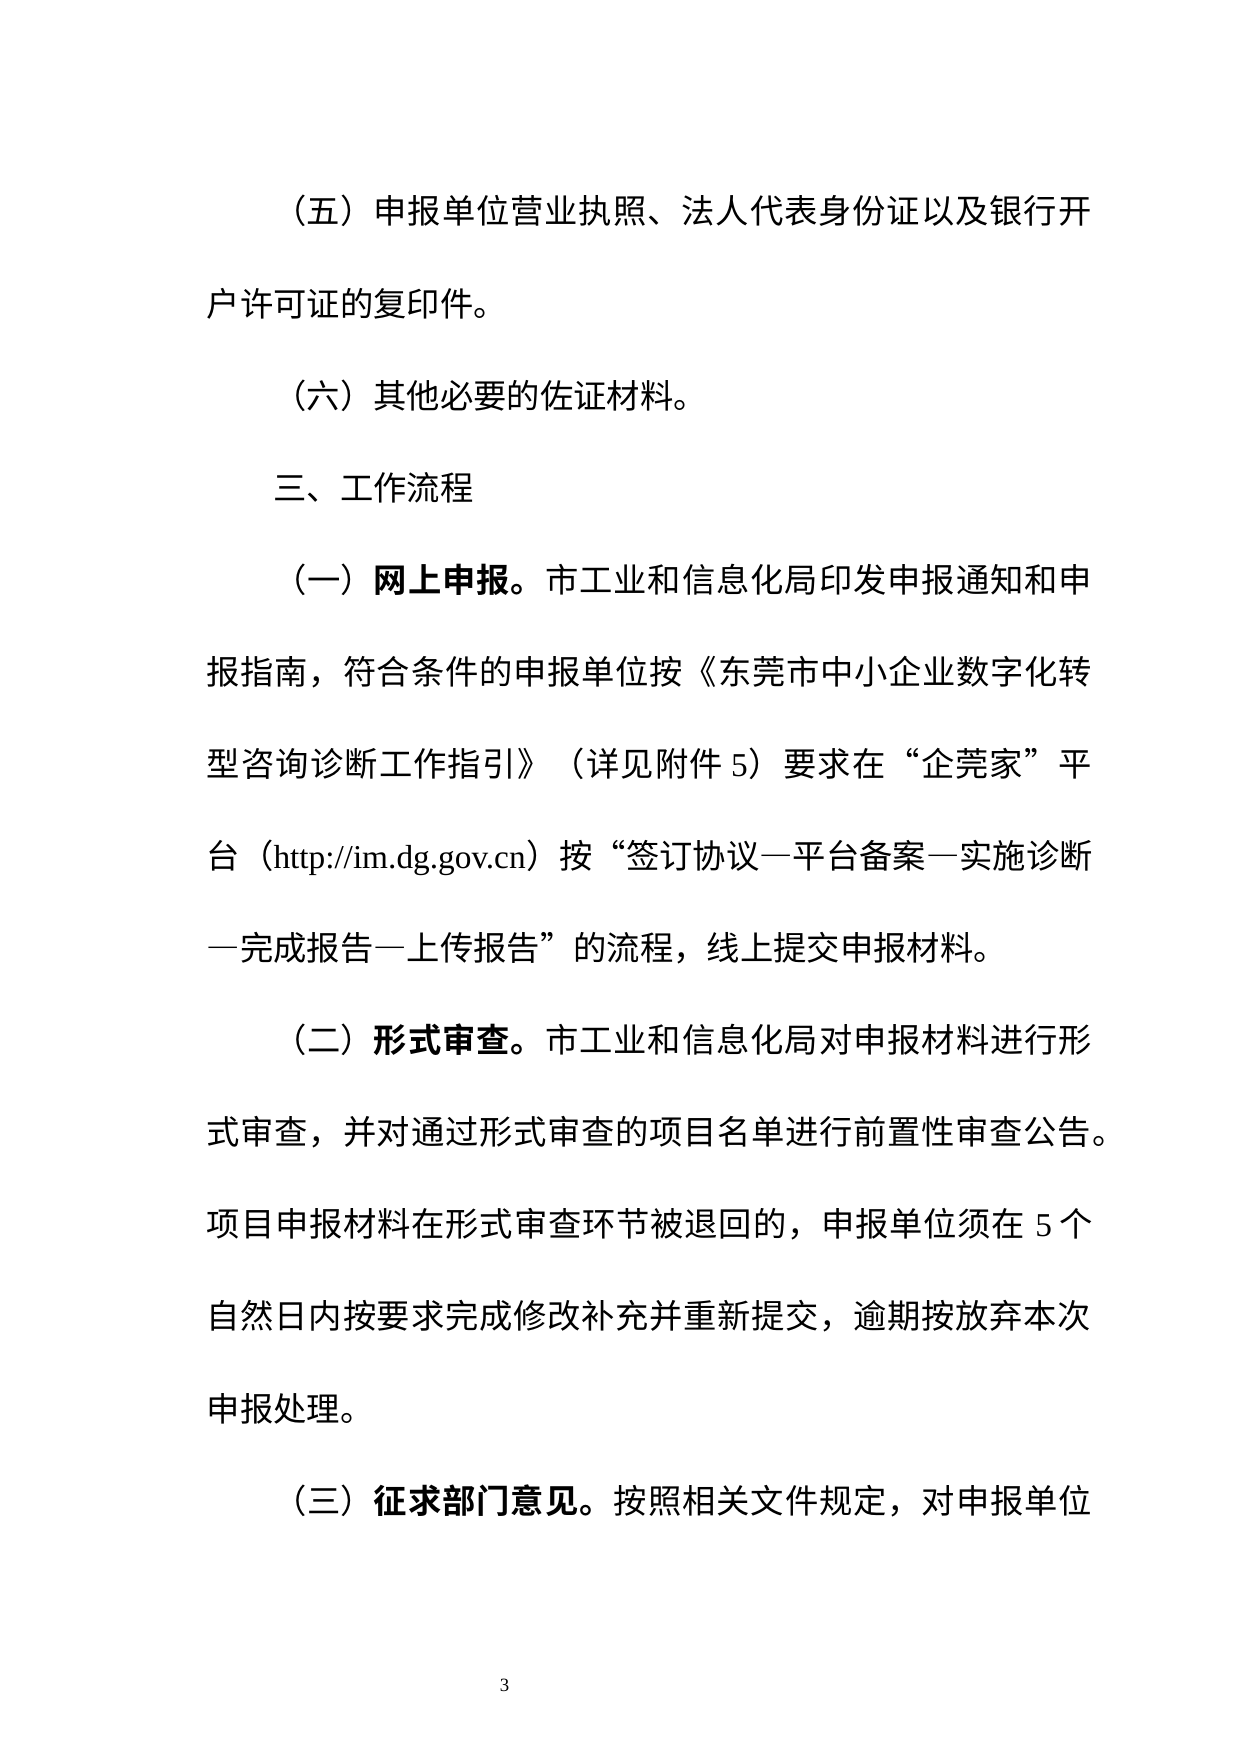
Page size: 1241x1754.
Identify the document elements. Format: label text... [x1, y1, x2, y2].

list 形式审查。市工业和信息化局对申报材料进行形式审查，并对通过形式审查的项目名单进行前置性审查公告。项目申报材料在形式审查环节被退回的，申报单位须在5个自然日内按要求完成修改补充并重新提交，逾期按放弃本次申报处理。 [207, 992, 1093, 1452]
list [207, 1452, 1093, 1544]
list 其他必要的佐证材料。 [207, 347, 1093, 439]
list 申报单位营业执照、法人代表身份证以及银行开户许可证的复印件。 [207, 163, 1093, 347]
list 网上申报。市工业和信息化局印发申报通知和申报指南，符合条件的申报单位按《东莞市中小企业数字化转型咨询诊断工作指引》（详见附件5）要求在“企莞家”平台（http://im.dg.gov.cn）按“签订协议—平台备案—实施诊断—完成报告—上传报告”的流程，线上提交申报材料。 [207, 532, 1093, 992]
subtitle 三、工作流程 [207, 439, 1093, 532]
